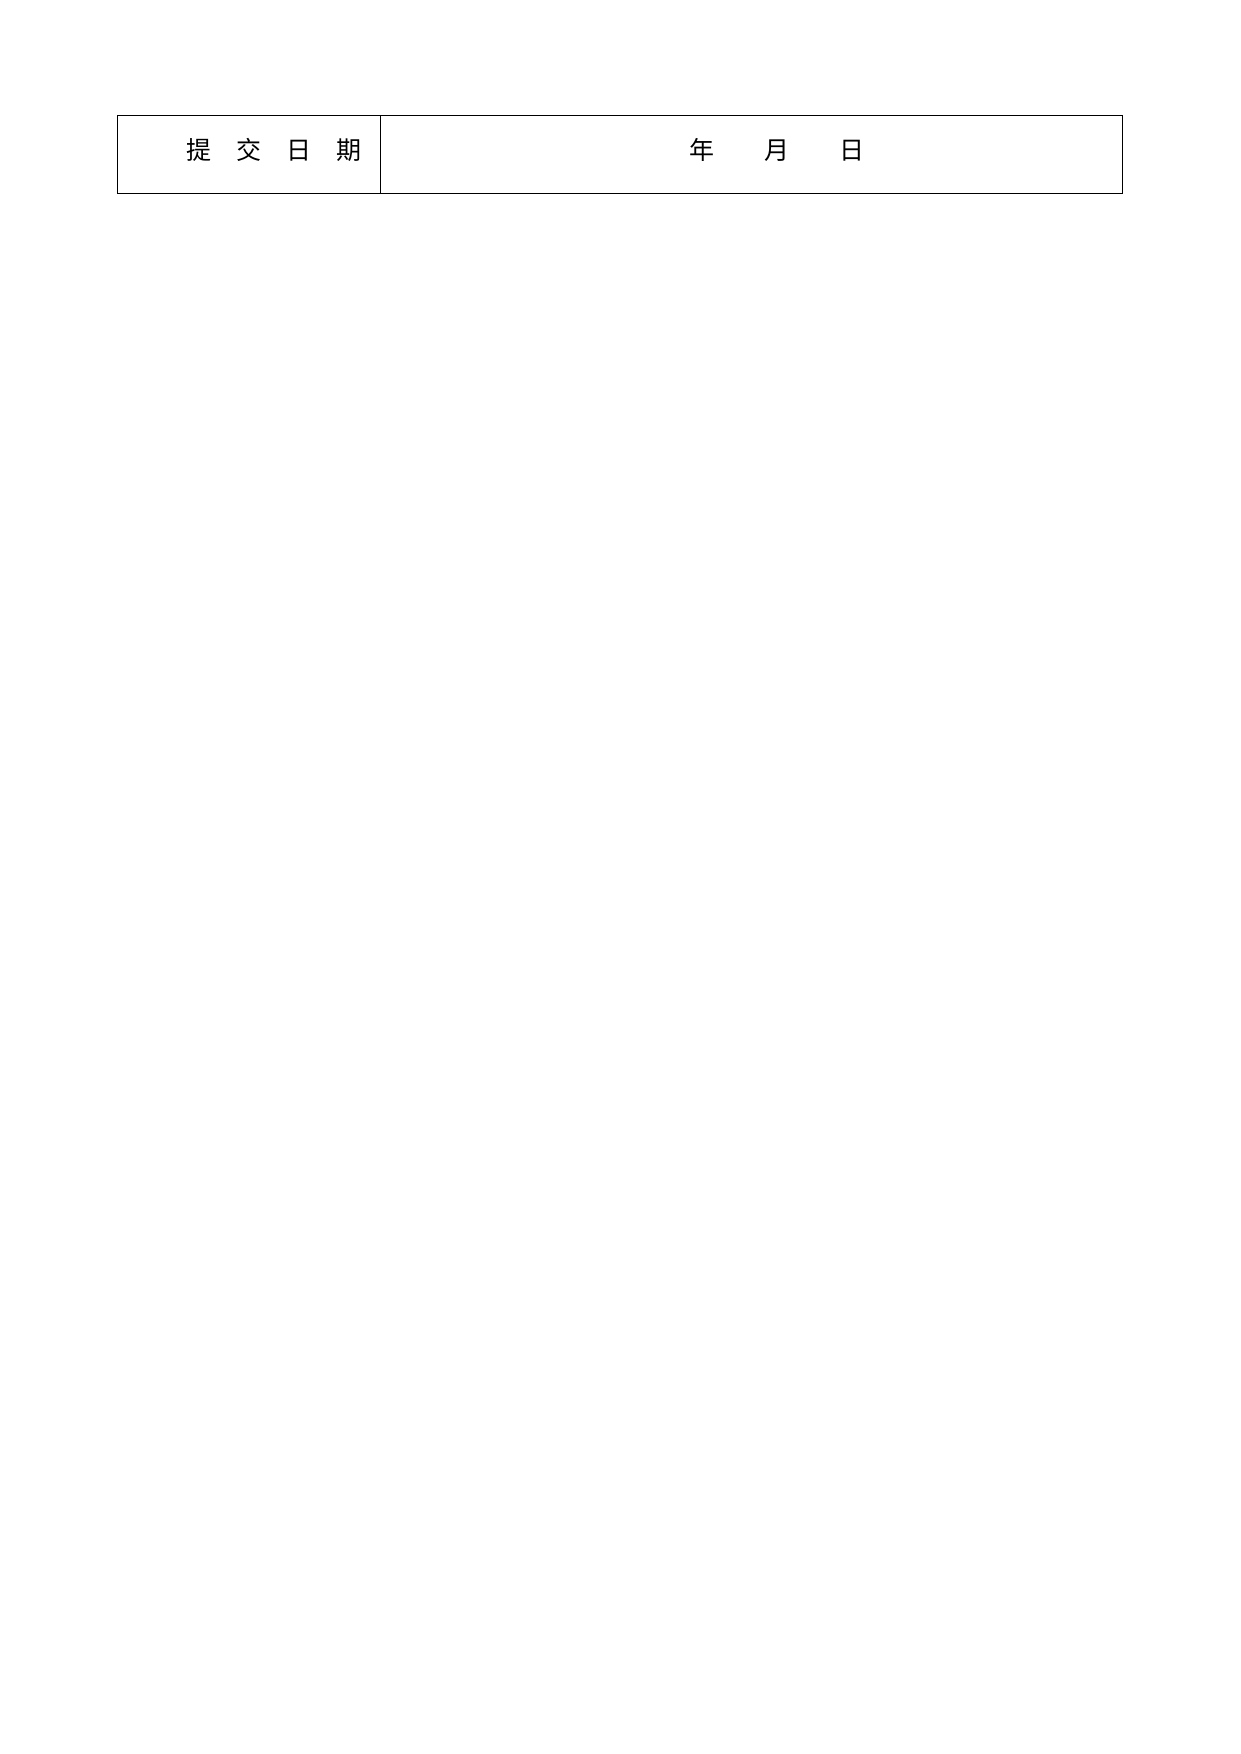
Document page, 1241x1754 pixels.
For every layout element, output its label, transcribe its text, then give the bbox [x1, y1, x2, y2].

table_cell 年 月 日 [381, 116, 1122, 193]
table_cell 提 交 日 期 [118, 116, 380, 193]
